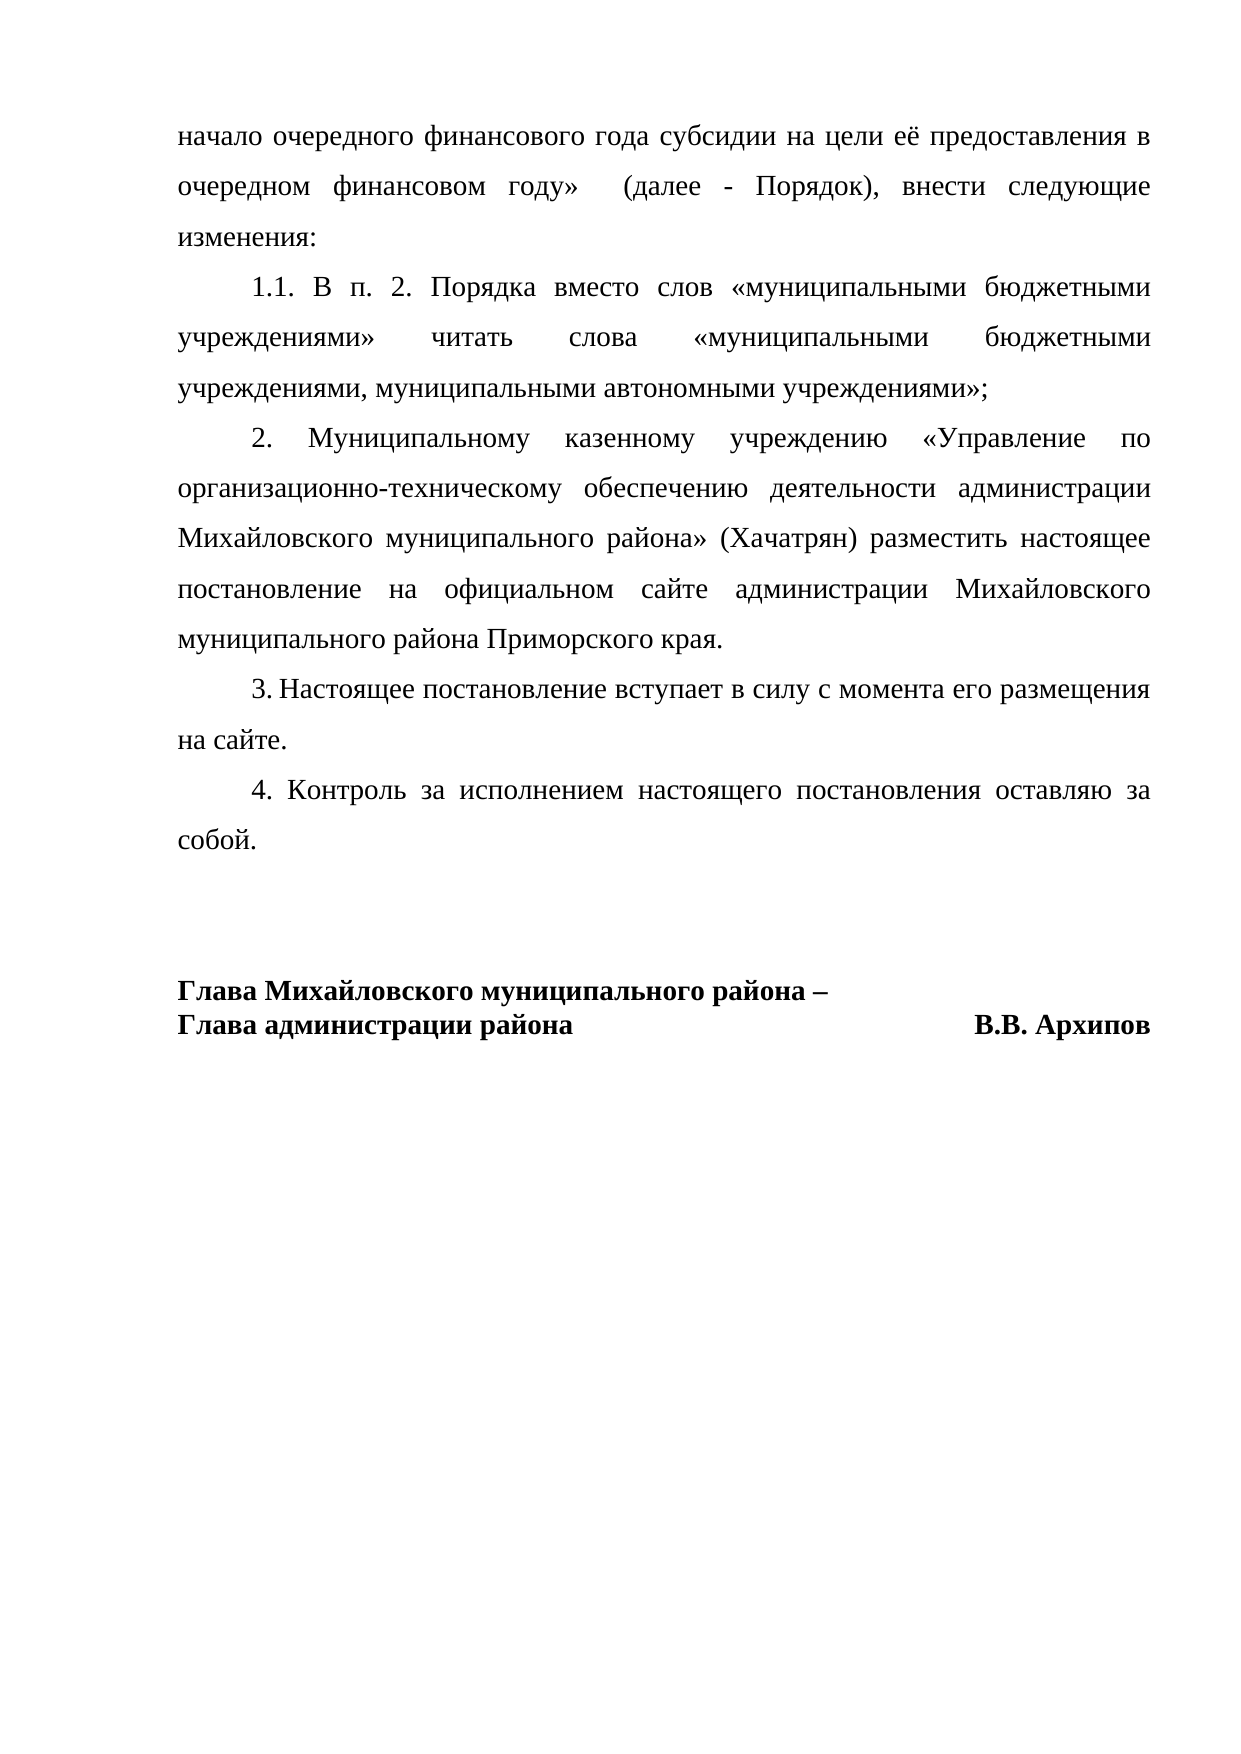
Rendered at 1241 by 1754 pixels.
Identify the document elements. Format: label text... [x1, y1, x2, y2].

text 3. Настоящее постановление вступает в силу с момента его размещения на сайте. [177, 672, 1152, 755]
text начало очередного финансового года субсидии на цели её предоставления в очередном финансовом году» (далее - Порядок), внести следующие изменения: [177, 118, 1152, 252]
text 2. Муниципальному казенному учреждению «Управление по организационно-техническому обеспечению деятельности администрации Михайловского муниципального района» (Хачатрян) разместить настоящее постановление на официальном сайте администрации Михайловского муниципального района Приморского края. [177, 420, 1152, 655]
text Глава Михайловского муниципального района – [177, 973, 1152, 1007]
text 1.1. В п. 2. Порядка вместо слов «муниципальными бюджетными учреждениями» читать слова «муниципальными бюджетными учреждениями, муниципальными автономными учреждениями»; [177, 269, 1152, 403]
text Глава администрации района В.В. Архипов [177, 1007, 1152, 1041]
text 4. Контроль за исполнением настоящего постановления оставляю за собой. [177, 772, 1152, 856]
